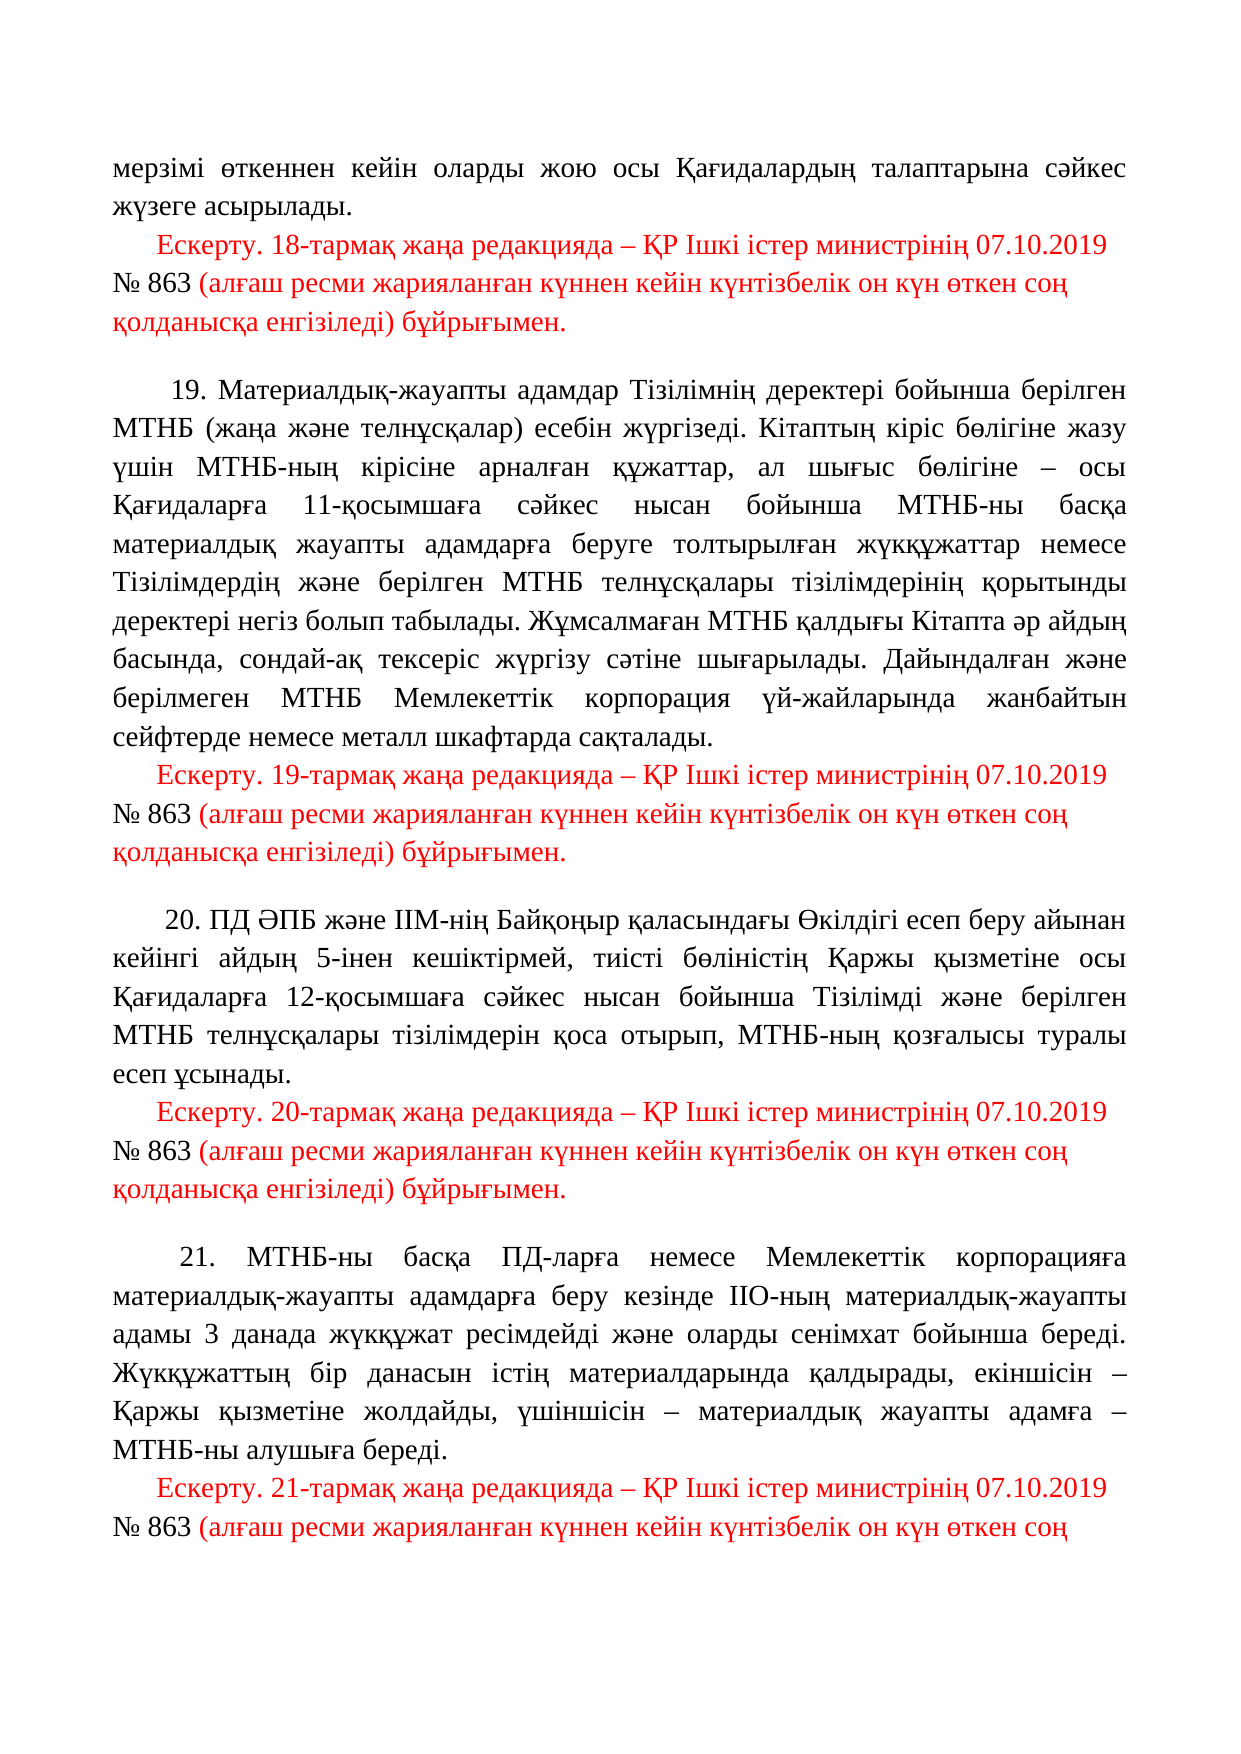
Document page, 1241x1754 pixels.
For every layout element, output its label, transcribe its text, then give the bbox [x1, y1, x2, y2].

text Ескерту. 18-тармақ жаңа редакцияда – ҚР Ішкі істер министрінің 07.10.2019 № 863 (алғаш ресми жарияланған күннен кейін күнтізбелік он күн өткен соң қолданысқа енгізіледі) бұйрығымен. [112, 227, 1128, 368]
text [112, 1471, 1128, 1543]
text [112, 150, 1128, 222]
text 19. Материалдық-жауапты адамдар Тізілімнің деректері бойынша берілген МТНБ (жаңа және телнұсқалар) есебін жүргізеді. Кітаптың кіріс бөлігіне жазу үшін МТНБ-ның кірісіне арналған құжаттар, ал шығыс бөлігіне – осы Қағидаларға 11-қосымшаға сәйкес нысан бойынша МТНБ-ны басқа материалдық жауапты адамдарға беруге толтырылған жүкқұжаттар немесе Тізілімдердің және берілген МТНБ телнұсқалары тізілімдерінің қорытынды деректері негіз болып табылады. Жұмсалмаған МТНБ қалдығы Кітапта әр айдың басында, сондай-ақ тексеріс жүргізу сәтіне шығарылады. Дайындалған және берілмеген МТНБ Мемлекеттік корпорация үй-жайларында жанбайтын сейфтерде немесе металл шкафтарда сақталады. [112, 372, 1128, 752]
text Ескерту. 19-тармақ жаңа редакцияда – ҚР Ішкі істер министрінің 07.10.2019 № 863 (алғаш ресми жарияланған күннен кейін күнтізбелік он күн өткен соң қолданысқа енгізіледі) бұйрығымен. [112, 757, 1128, 898]
text 20. ПД ӘПБ және ІІМ-нің Байқоңыр қаласындағы Өкілдігі есеп беру айынан кейінгі айдың 5-інен кешіктірмей, тиісті бөліністің Қаржы қызметіне осы Қағидаларға 12-қосымшаға сәйкес нысан бойынша Тізілімді және берілген МТНБ телнұсқалары тізілімдерін қоса отырып, МТНБ-ның қозғалысы туралы есеп ұсынады. [112, 902, 1128, 1089]
text 21. МТНБ-ны басқа ПД-ларға немесе Мемлекеттік корпорацияға материалдық-жауапты адамдарға беру кезінде ІІО-ның материалдық-жауапты адамы 3 данада жүкқұжат ресімдейді және оларды сенімхат бойынша береді. Жүкқұжаттың бір данасын істің материалдарында қалдырады, екіншісін – Қаржы қызметіне жолдайды, үшіншісін – материалдық жауапты адамға – МТНБ-ны алушыға береді. [112, 1239, 1128, 1466]
text Ескерту. 20-тармақ жаңа редакцияда – ҚР Ішкі істер министрінің 07.10.2019 № 863 (алғаш ресми жарияланған күннен кейін күнтізбелік он күн өткен соң қолданысқа енгізіледі) бұйрығымен. [112, 1094, 1128, 1235]
